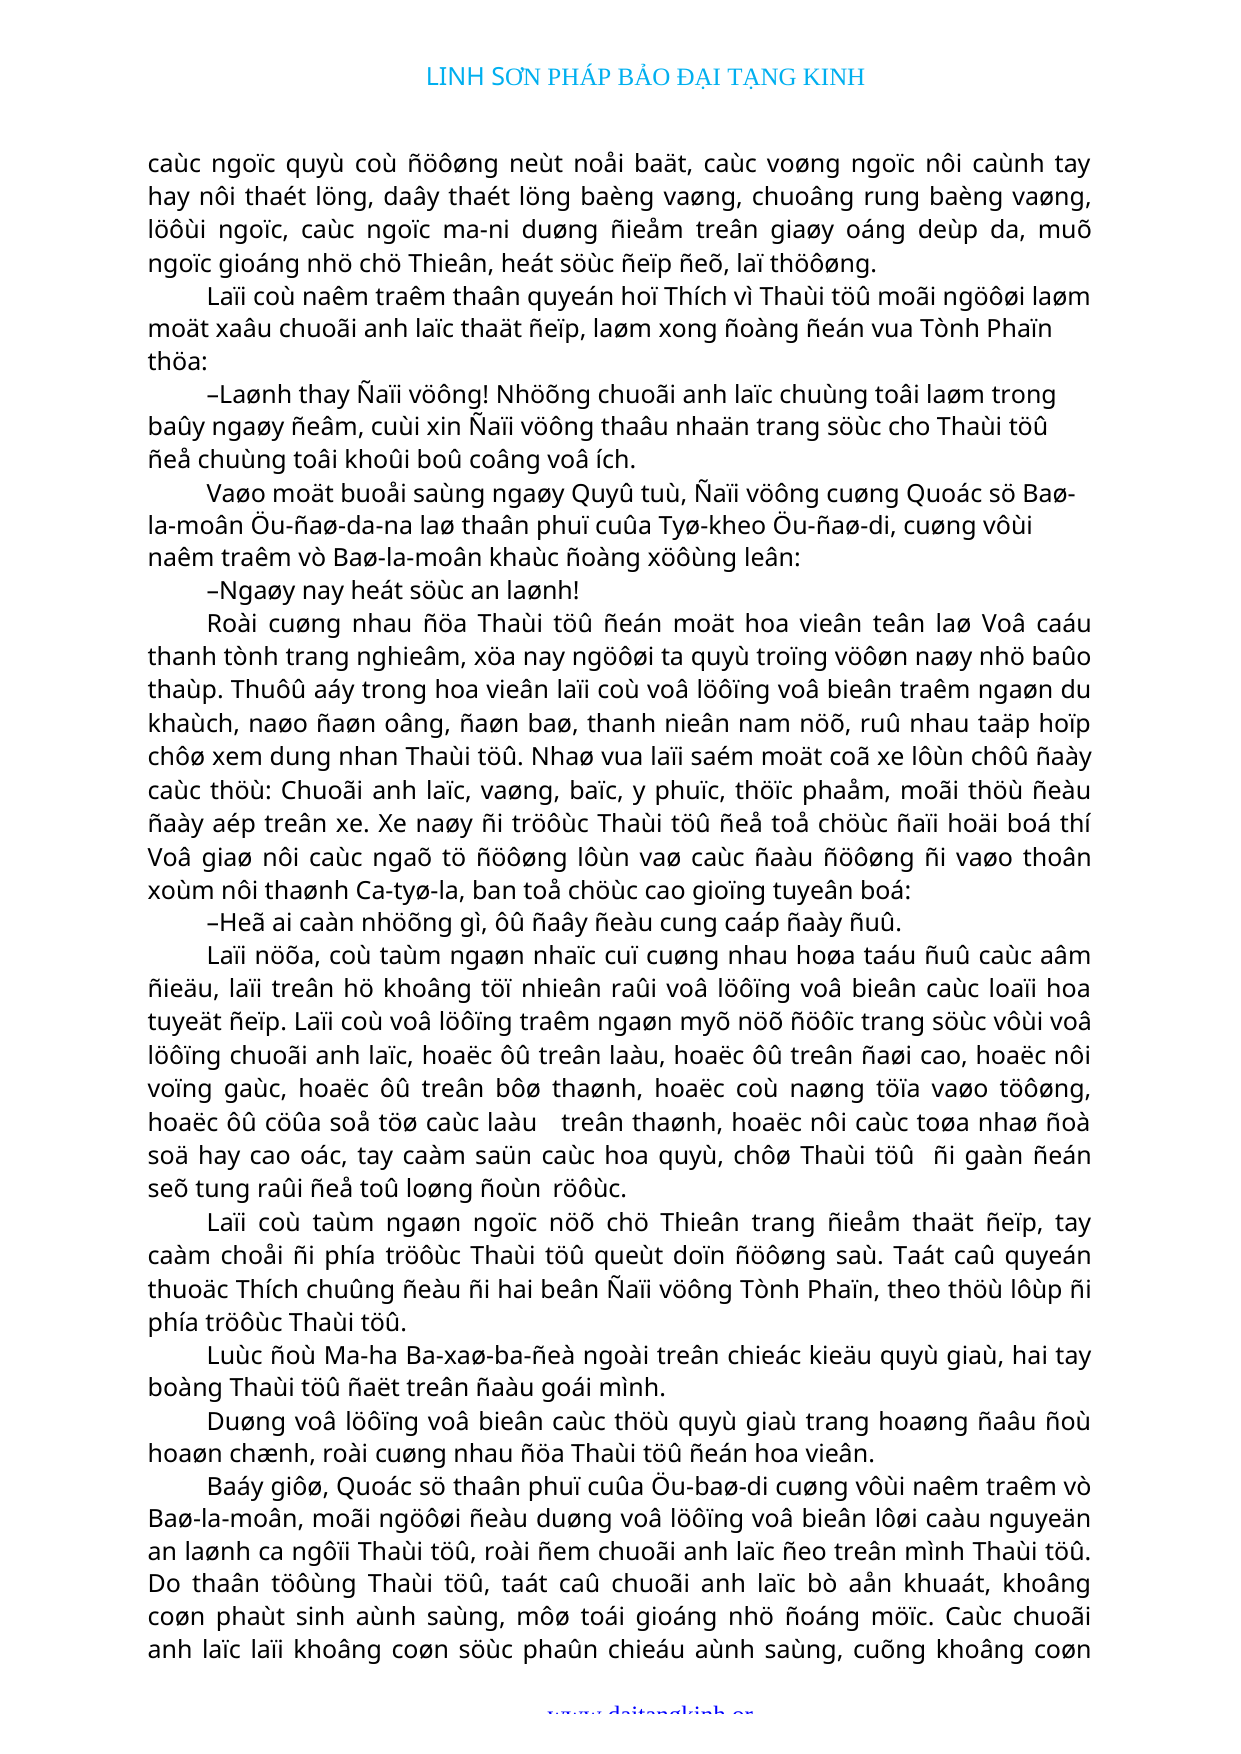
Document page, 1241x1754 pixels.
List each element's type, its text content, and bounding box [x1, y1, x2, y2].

text –Ngaøy nay heát söùc an laønh! [206, 574, 1105, 606]
text –Heã ai caàn nhöõng gì, ôû ñaây ñeàu cung caáp ñaày ñuû. [206, 907, 1105, 938]
text caùc ngoïc quyù coù ñöôøng neùt noåi baät, caùc voøng ngoïc nôi caùnh tay hay nôi thaét löng, daây thaét löng baèng vaøng, chuoâng rung baèng vaøng, löôùi ngoïc, caùc ngoïc ma-ni duøng ñieåm treân giaøy oáng deùp da, muõ ngoïc gioáng nhö chö Thieân, heát söùc ñeïp ñeõ, laï thöôøng. [147, 146, 1093, 279]
text Luùc ñoù Ma-ha Ba-xaø-ba-ñeà ngoài treân chieác kieäu quyù giaù, hai tay boàng Thaùi töû ñaët treân ñaàu goái mình. [147, 1339, 1093, 1404]
text Laïi coù naêm traêm thaân quyeán hoï Thích vì Thaùi töû moãi ngöôøi laøm moät xaâu chuoãi anh laïc thaät ñeïp, laøm xong ñoàng ñeán vua Tònh Phaïn thöa: [147, 279, 1092, 377]
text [147, 1469, 1093, 1666]
text Laïi nöõa, coù taùm ngaøn nhaïc cuï cuøng nhau hoøa taáu ñuû caùc aâm ñieäu, laïi treân hö khoâng töï nhieân raûi voâ löôïng voâ bieân caùc loaïi hoa tuyeät ñeïp. Laïi coù voâ löôïng traêm ngaøn myõ nöõ ñöôïc trang söùc vôùi voâ löôïng chuoãi anh laïc, hoaëc ôû treân laàu, hoaëc ôû treân ñaøi cao, hoaëc nôi voïng gaùc, hoaëc ôû treân bôø thaønh, hoaëc coù naøng töïa vaøo töôøng, hoaëc ôû cöûa soå töø caùc laàu treân thaønh, hoaëc nôi caùc toøa nhaø ñoà soä hay cao oác, tay caàm saün caùc hoa quyù, chôø Thaùi töû ñi gaàn ñeán seõ tung raûi ñeå toû loøng ñoùn röôùc. [147, 938, 1093, 1205]
text Laïi coù taùm ngaøn ngoïc nöõ chö Thieân trang ñieåm thaät ñeïp, tay caàm choåi ñi phía tröôùc Thaùi töû queùt doïn ñöôøng saù. Taát caû quyeán thuoäc Thích chuûng ñeàu ñi hai beân Ñaïi vöông Tònh Phaïn, theo thöù lôùp ñi phía tröôùc Thaùi töû. [147, 1205, 1093, 1339]
text Vaøo moät buoåi saùng ngaøy Quyû tuù, Ñaïi vöông cuøng Quoác sö Baø-la-moân Öu-ñaø-da-na laø thaân phuï cuûa Tyø-kheo Öu-ñaø-di, cuøng vôùi naêm traêm vò Baø-la-moân khaùc ñoàng xöôùng leân: [147, 476, 1092, 574]
text Roài cuøng nhau ñöa Thaùi töû ñeán moät hoa vieân teân laø Voâ caáu thanh tònh trang nghieâm, xöa nay ngöôøi ta quyù troïng vöôøn naøy nhö baûo thaùp. Thuôû aáy trong hoa vieân laïi coù voâ löôïng voâ bieân traêm ngaøn du khaùch, naøo ñaøn oâng, ñaøn baø, thanh nieân nam nöõ, ruû nhau taäp hoïp chôø xem dung nhan Thaùi töû. Nhaø vua laïi saém moät coã xe lôùn chôû ñaày caùc thöù: Chuoãi anh laïc, vaøng, baïc, y phuïc, thöïc phaåm, moãi thöù ñeàu ñaày aép treân xe. Xe naøy ñi tröôùc Thaùi töû ñeå toå chöùc ñaïi hoäi boá thí Voâ giaø nôi caùc ngaõ tö ñöôøng lôùn vaø caùc ñaàu ñöôøng ñi vaøo thoân xoùm nôi thaønh Ca-tyø-la, ban toå chöùc cao gioïng tuyeân boá: [147, 606, 1093, 907]
text –Laønh thay Ñaïi vöông! Nhöõng chuoãi anh laïc chuùng toâi laøm trong baûy ngaøy ñeâm, cuùi xin Ñaïi vöông thaâu nhaän trang söùc cho Thaùi töû ñeå chuùng toâi khoûi boû coâng voâ ích. [147, 378, 1092, 476]
text Duøng voâ löôïng voâ bieân caùc thöù quyù giaù trang hoaøng ñaâu ñoù hoaøn chænh, roài cuøng nhau ñöa Thaùi töû ñeán hoa vieân. [147, 1404, 1093, 1469]
